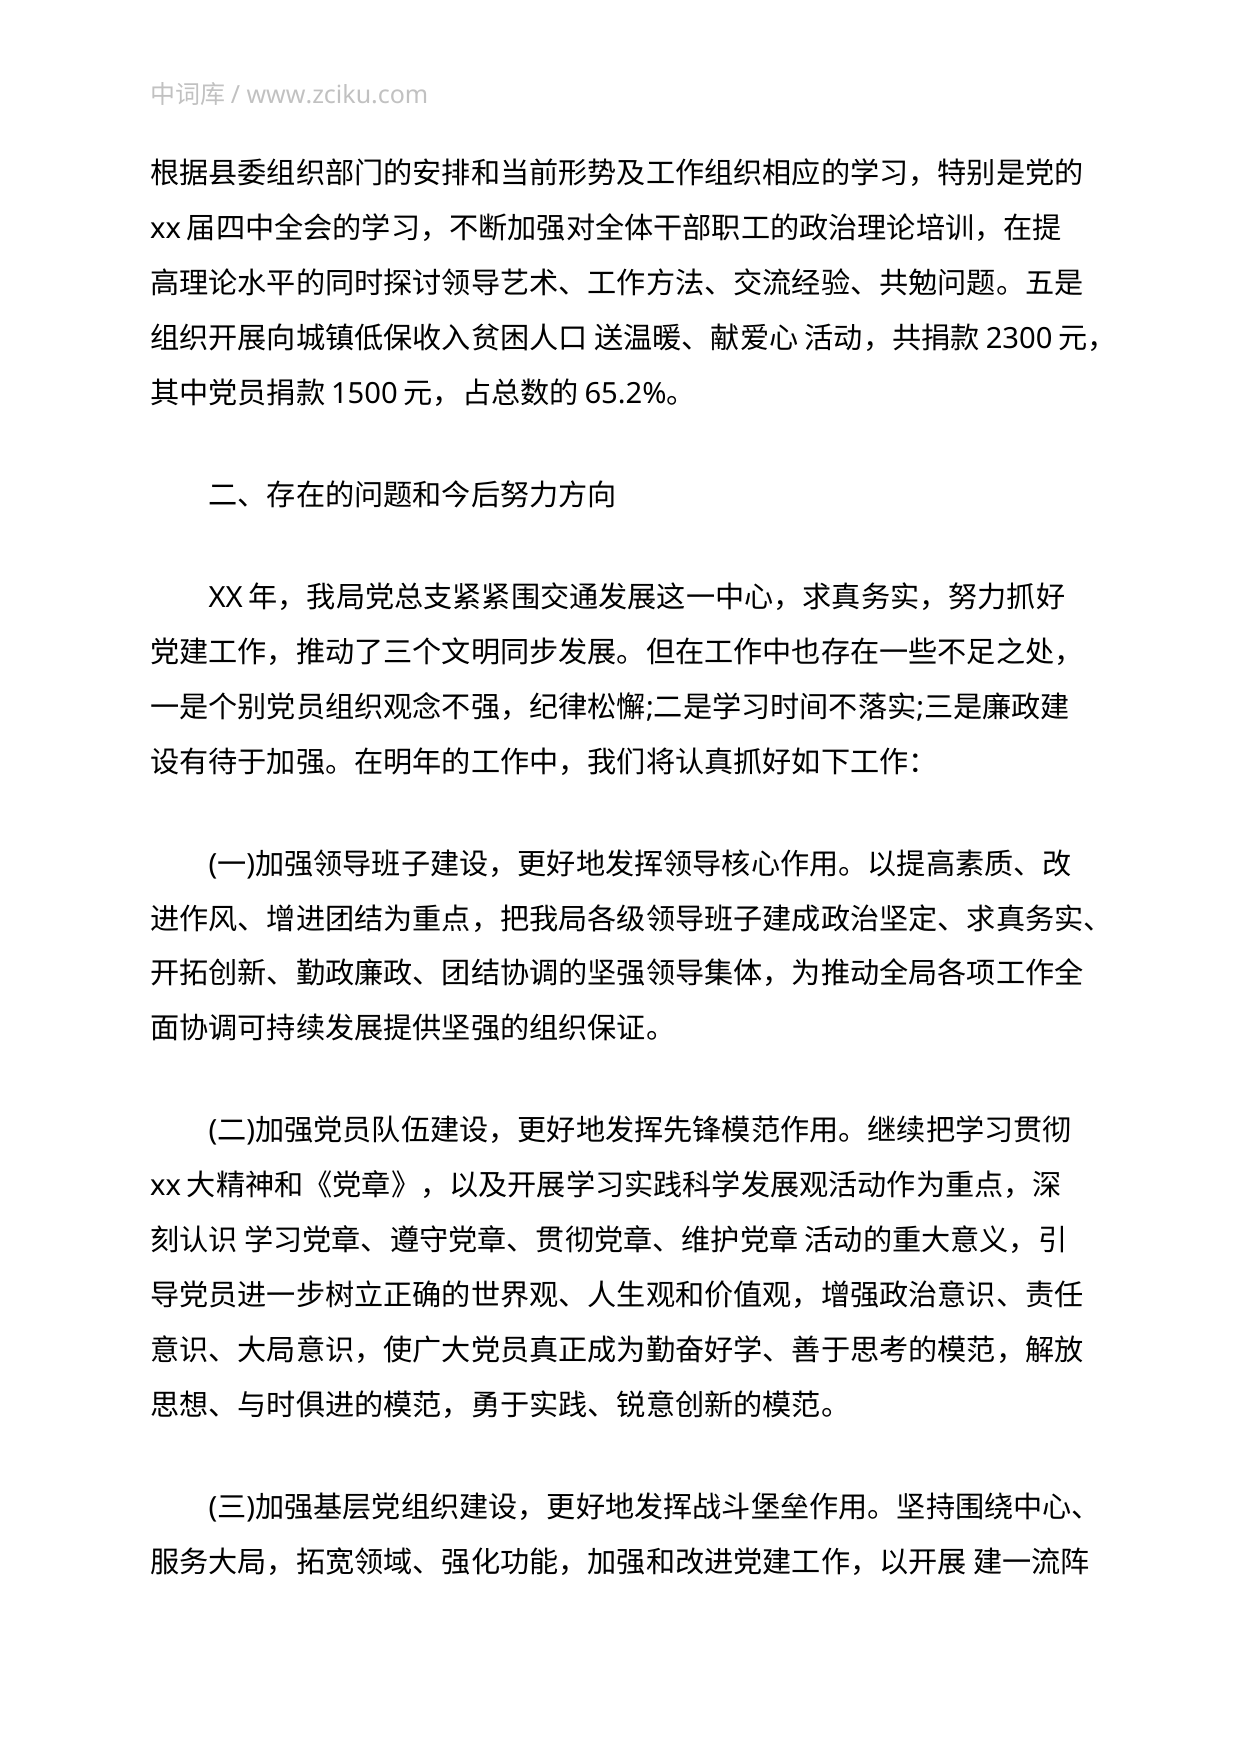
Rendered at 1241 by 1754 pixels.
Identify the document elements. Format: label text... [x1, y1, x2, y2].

text (二)加强党员队伍建设，更好地发挥先锋模范作用。继续把学习贯彻xx大精神和《党章》，以及开展学习实践科学发展观活动作为重点，深刻认识 学习党章、遵守党章、贯彻党章、维护党章 活动的重大意义，引导党员进一步树立正确的世界观、人生观和价值观，增强政治意识、责任意识、大局意识，使广大党员真正成为勤奋好学、善于思考的模范，解放思想、与时俱进的模范，勇于实践、锐意创新的模范。 [150, 1107, 1090, 1424]
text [150, 150, 1090, 412]
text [150, 1483, 1090, 1581]
text 二、存在的问题和今后努力方向 [150, 472, 1090, 514]
text XX年，我局党总支紧紧围交通发展这一中心，求真务实，努力抓好党建工作，推动了三个文明同步发展。但在工作中也存在一些不足之处，一是个别党员组织观念不强，纪律松懈;二是学习时间不落实;三是廉政建设有待于加强。在明年的工作中，我们将认真抓好如下工作： [150, 573, 1090, 781]
text (一)加强领导班子建设，更好地发挥领导核心作用。以提高素质、改进作风、增进团结为重点，把我局各级领导班子建成政治坚定、求真务实、开拓创新、勤政廉政、团结协调的坚强领导集体，为推动全局各项工作全面协调可持续发展提供坚强的组织保证。 [150, 840, 1090, 1047]
